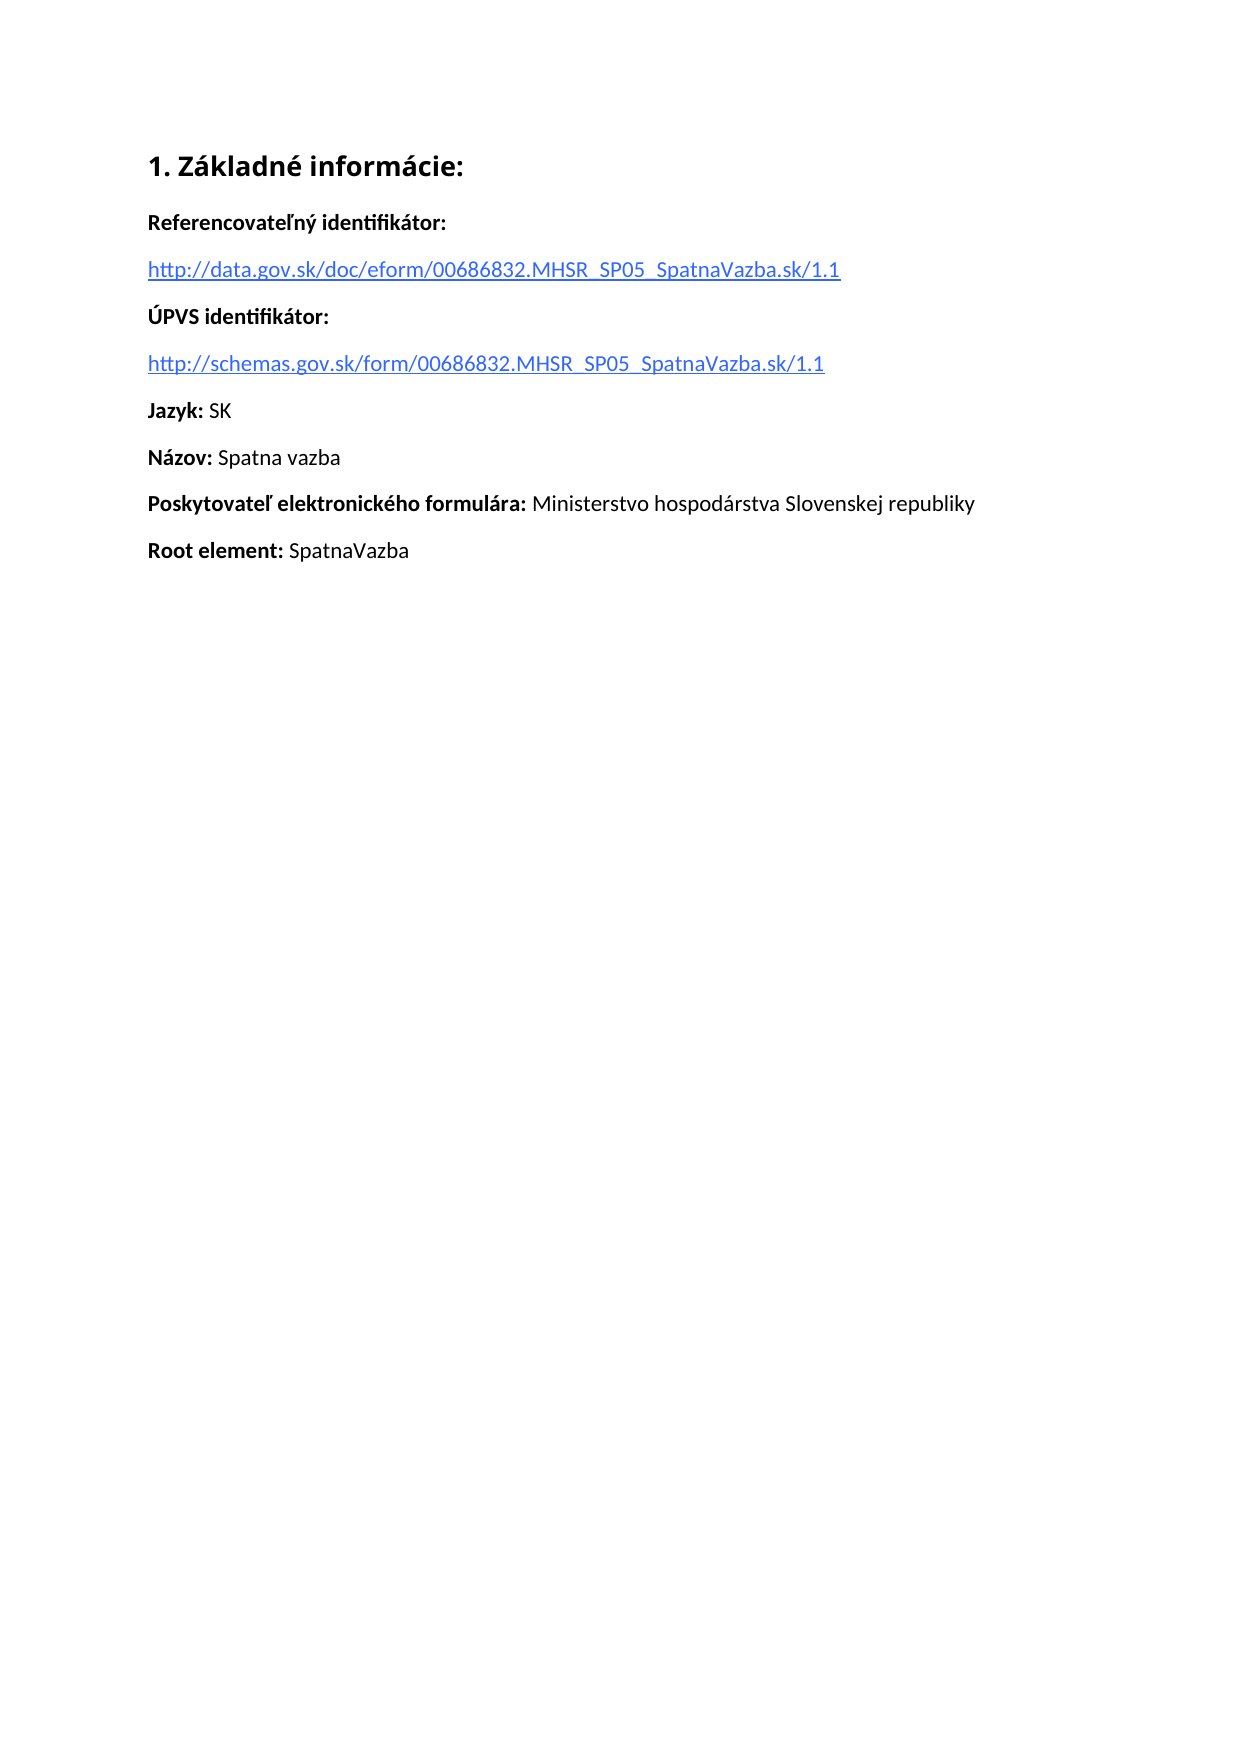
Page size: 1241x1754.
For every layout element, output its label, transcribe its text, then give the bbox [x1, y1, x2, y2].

subtitle 1. Základné informácie: [148, 148, 1093, 184]
text Poskytovateľ elektronického formulára: Ministerstvo hospodárstva Slovenskej republiky [148, 489, 1093, 517]
text Názov: Spatna vazba [148, 443, 1093, 471]
text Jazyk: SK [148, 396, 1093, 424]
text Root element: SpatnaVazba [148, 536, 1093, 564]
text Referencovateľný identifikátor: [148, 208, 1093, 236]
text ÚPVS identifikátor: [148, 302, 1093, 330]
text http://data.gov.sk/doc/eform/00686832.MHSR_SP05_SpatnaVazba.sk/1.1 [148, 255, 1093, 283]
text http://schemas.gov.sk/form/00686832.MHSR_SP05_SpatnaVazba.sk/1.1 [148, 349, 1093, 377]
